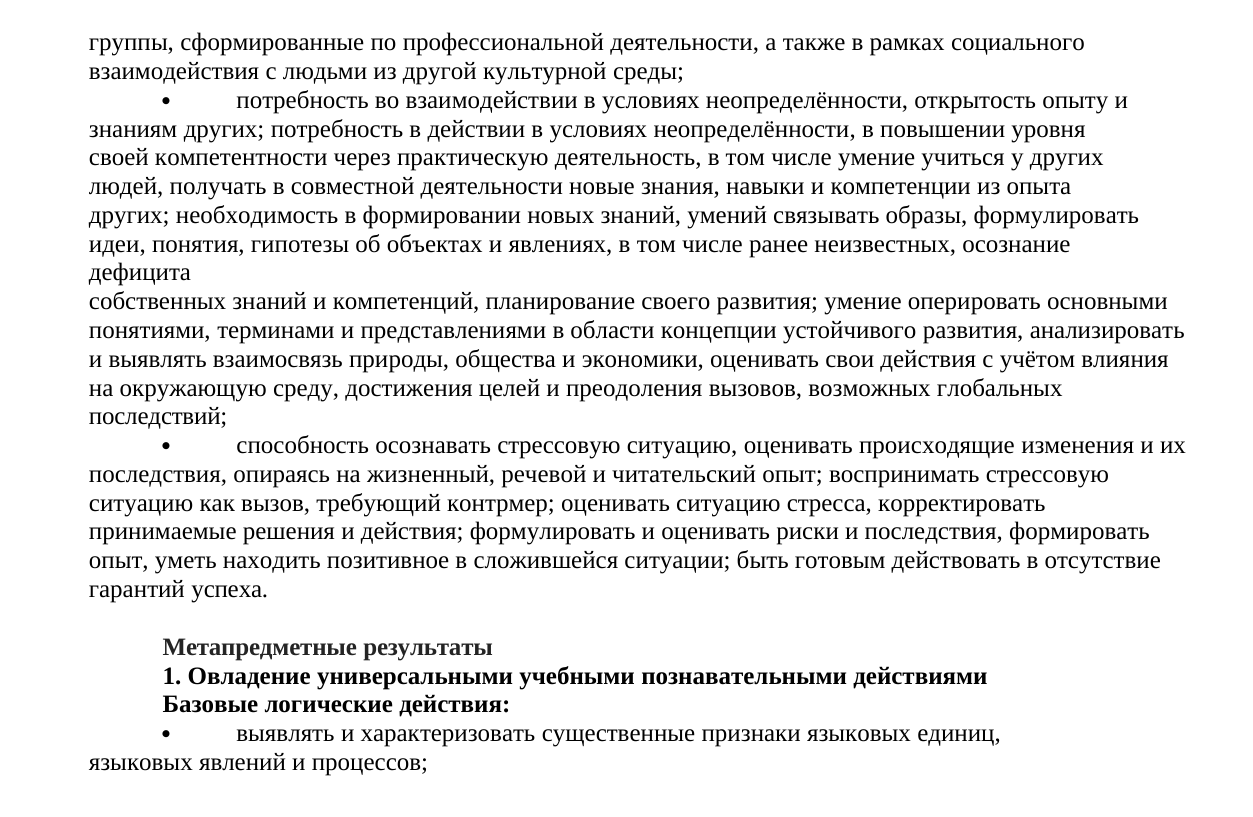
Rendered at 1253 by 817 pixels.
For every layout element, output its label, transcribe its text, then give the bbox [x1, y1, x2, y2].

subtitle Овладение универсальными учебными познавательными действиями Базовые логические действия: [162, 661, 988, 718]
text Метапредметные результаты [162, 632, 1223, 661]
list выявлять и характеризовать существенные признаки языковых единиц, языковых явлений и процессов; [89, 718, 1111, 776]
list потребность во взаимодействии в условиях неопределённости, открытость опыту и знаниям других; потребность в действии в условиях неопределённости, в повышении уровня своей компетентности через практическую деятельность, в том числе умение учиться у других людей, получать в совместной деятельности новые знания, навыки и компетенции из опыта других; необходимость в формировании новых знаний, умений связывать образы, формулировать идеи, понятия, гипотезы об объектах и явлениях, в том числе ранее неизвестных, осознание дефицита [89, 85, 1151, 286]
text гарантий успеха. [89, 574, 1223, 603]
list способность осознавать стрессовую ситуацию, оценивать происходящие изменения и их последствия, опираясь на жизненный, речевой и читательский опыт; воспринимать стрессовую ситуацию как вызов, требующий контрмер; оценивать ситуацию стресса, корректировать принимаемые решения и действия; формулировать и оценивать риски и последствия, формировать опыт, уметь находить позитивное в сложившейся ситуации; быть готовым действовать в отсутствие [89, 430, 1186, 574]
text собственных знаний и компетенций, планирование своего развития; умение оперировать основными понятиями, терминами и представлениями в области концепции устойчивого развития, анализировать и выявлять взаимосвязь природы, общества и экономики, оценивать свои действия с учётом влияния на окружающую среду, достижения целей и преодоления вызовов, возможных глобальных [89, 286, 1188, 401]
text последствий; [89, 401, 1223, 430]
text группы, сформированные по профессиональной деятельности, а также в рамках социального взаимодействия с людьми из другой культурной среды; [89, 27, 1154, 85]
